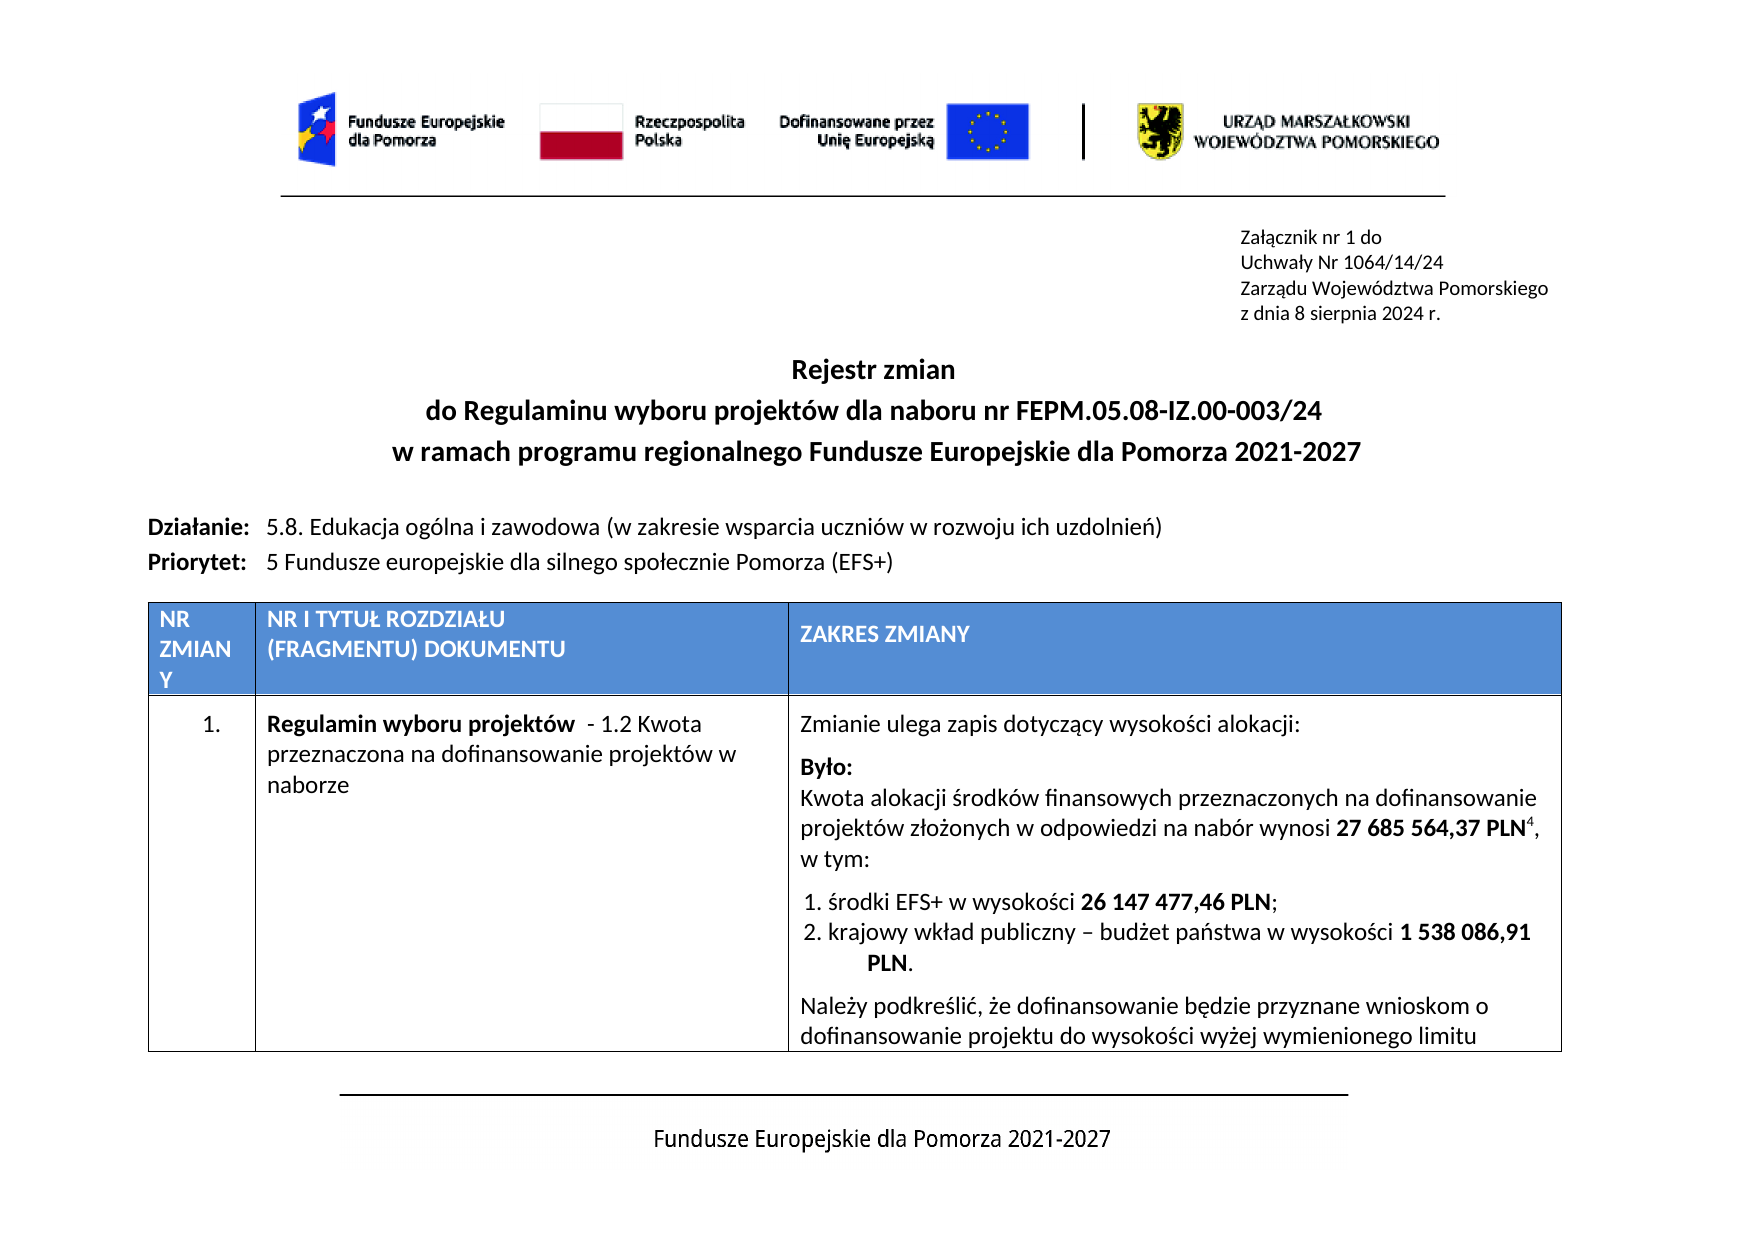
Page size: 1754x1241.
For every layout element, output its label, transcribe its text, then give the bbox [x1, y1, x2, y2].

table_cell Regulamin wyboru projektów - 1.2 Kwota przeznaczona na dofinansowanie projektów w naborze [256, 696, 788, 1051]
text Załącznik nr 1 do [1240, 224, 1606, 249]
text Priorytet: 5 Fundusze europejskie dla silnego społecznie Pomorza (EFS+) [148, 546, 1606, 577]
picture [339, 1094, 1349, 1170]
table_header NR I TYTUŁ ROZDZIAŁU (FRAGMENTU) DOKUMENTU [256, 603, 788, 694]
text Uchwały Nr 1064/14/24 [1240, 249, 1606, 275]
text Działanie: 5.8. Edukacja ogólna i zawodowa (w zakresie wsparcia uczniów w rozwoju ich uzdolnień) [148, 511, 1606, 542]
table_header NR ZMIANY [149, 603, 255, 694]
table_header ZAKRES ZMIANY [789, 603, 1561, 694]
text z dnia 8 sierpnia 2024 r. [1240, 300, 1606, 326]
table_cell [149, 696, 255, 1051]
subtitle Rejestr zmian do Regulaminu wyboru projektów dla naboru nr FEPM.05.08-IZ.00-003/24 w ramach programu regionalnego Fundusze Europejskie dla Pomorza 2021-2027 [148, 351, 1606, 468]
picture [280, 73, 1457, 197]
text Zarządu Województwa Pomorskiego [1240, 275, 1606, 300]
